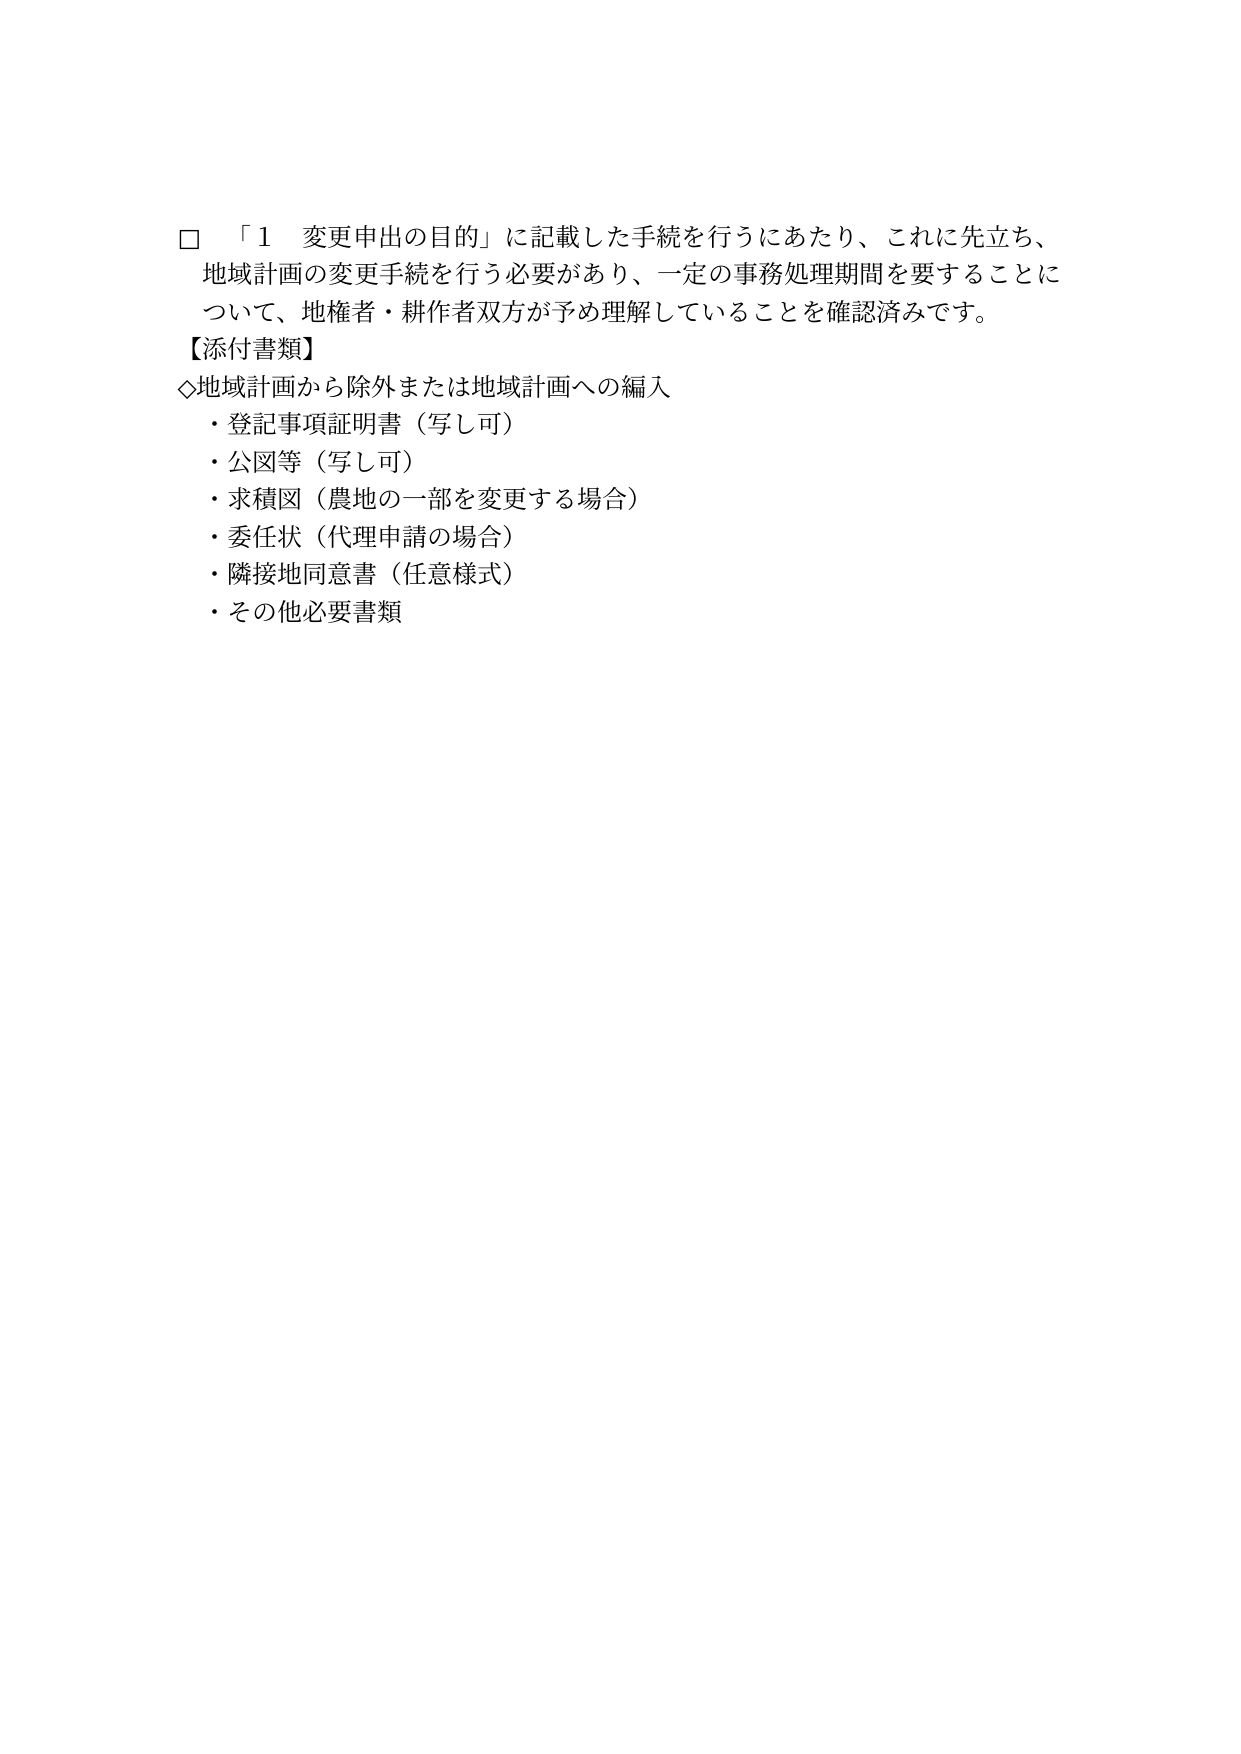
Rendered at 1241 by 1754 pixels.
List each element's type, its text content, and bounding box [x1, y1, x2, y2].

text ◇地域計画から除外または地域計画への編入 [177, 367, 1063, 404]
text ・公図等（写し可） [177, 442, 1063, 479]
text ・登記事項証明書（写し可） [177, 404, 1063, 442]
text ・その他必要書類 [177, 592, 1063, 629]
text ・隣接地同意書（任意様式） [177, 554, 1063, 592]
text ・委任状（代理申請の場合） [177, 517, 1063, 554]
text □ 「１ 変更申出の目的」に記載した手続を行うにあたり、これに先立ち、地域計画の変更手続を行う必要があり、一定の事務処理期間を要することについて、地権者・耕作者双方が予め理解していることを確認済みです。 [177, 217, 1063, 329]
text 【添付書類】 [177, 329, 1063, 367]
text ・求積図（農地の一部を変更する場合） [177, 479, 1063, 517]
